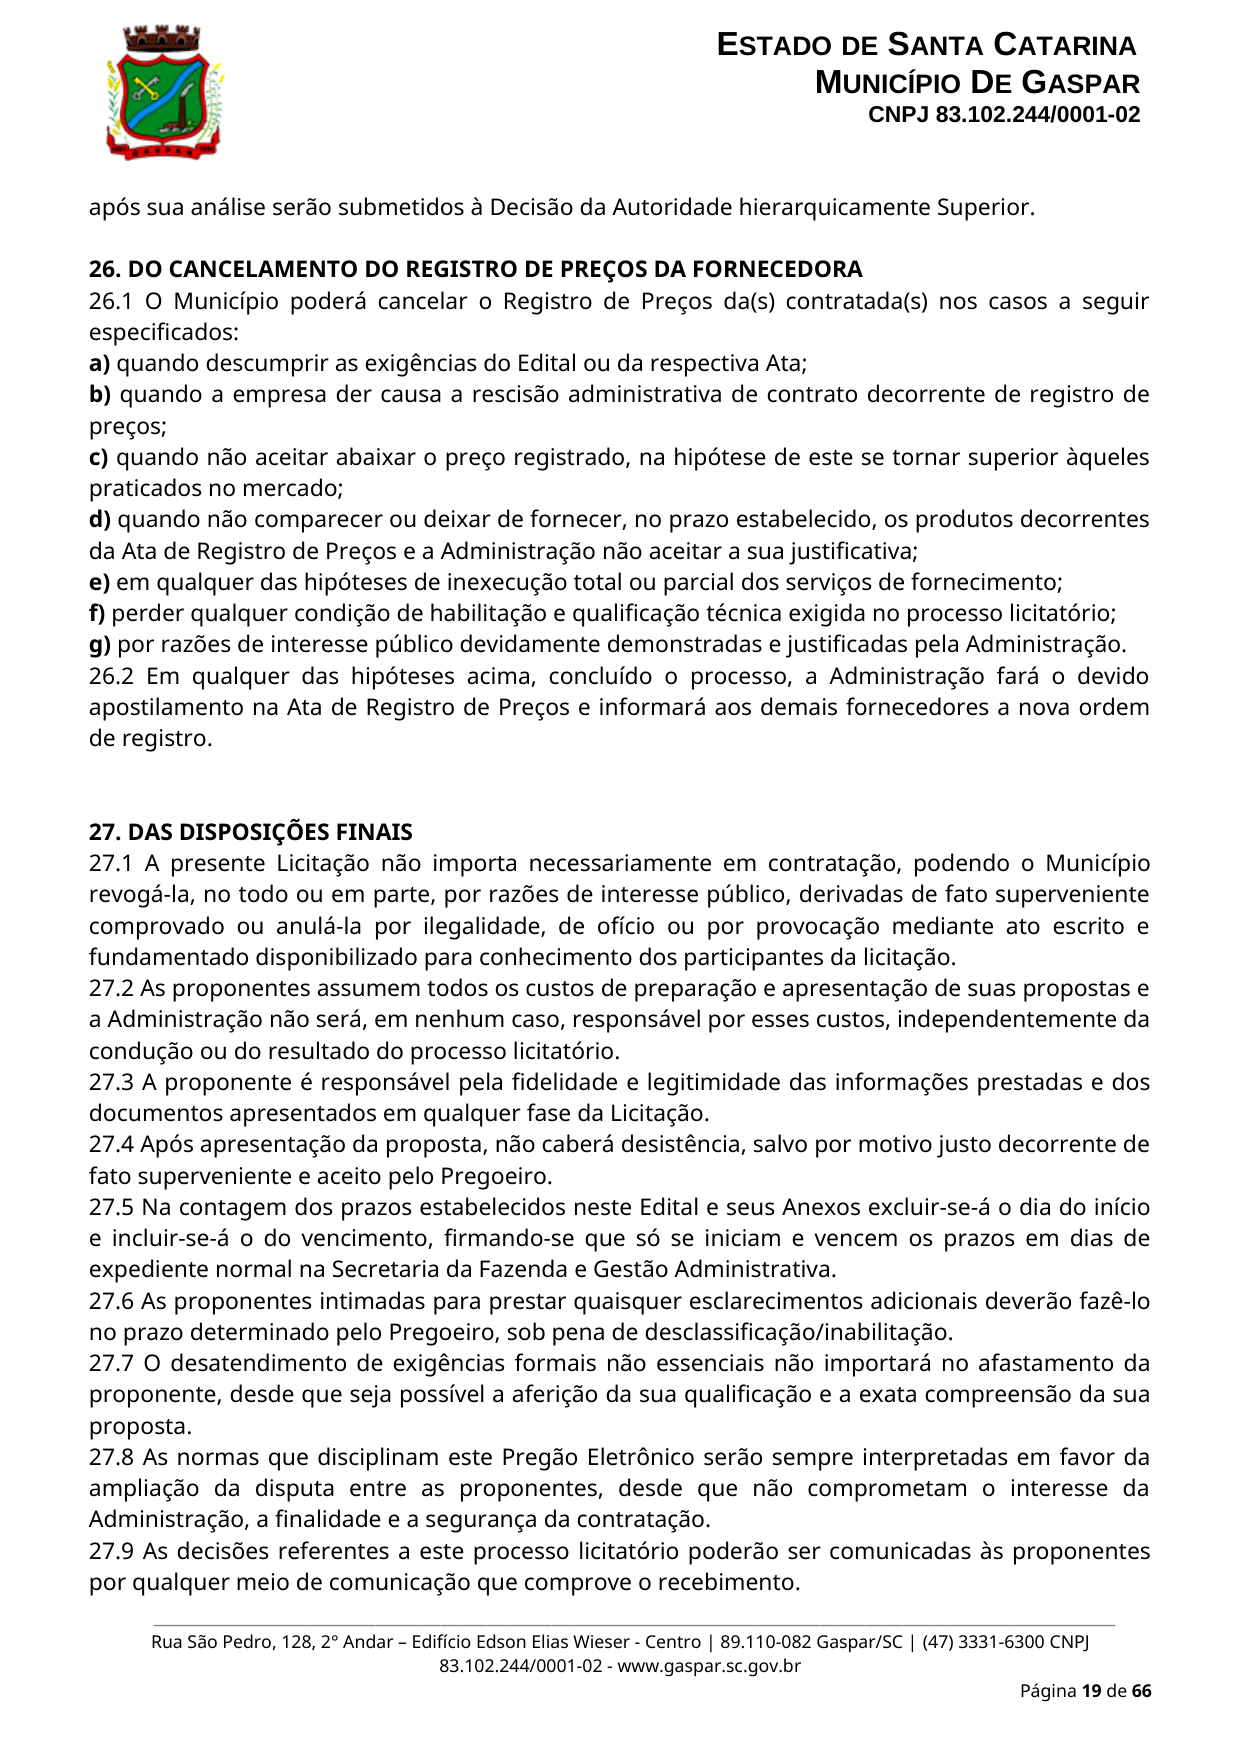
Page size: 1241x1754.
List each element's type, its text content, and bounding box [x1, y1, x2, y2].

text 27.5 Na contagem dos prazos estabelecidos neste Edital e seus Anexos excluir-se-á o dia do início e incluir-se-á o do vencimento, firmando-se que só se iniciam e vencem os prazos em dias de expediente normal na Secretaria da Fazenda e Gestão Administrativa. [89, 1191, 1152, 1285]
text a) quando descumprir as exigências do Edital ou da respectiva Ata; [89, 347, 1152, 378]
text f) perder qualquer condição de habilitação e qualificação técnica exigida no processo licitatório; [89, 597, 1152, 628]
text 27.3 A proponente é responsável pela fidelidade e legitimidade das informações prestadas e dos documentos apresentados em qualquer fase da Licitação. [89, 1066, 1152, 1128]
text b) quando a empresa der causa a rescisão administrativa de contrato decorrente de registro de preços; [89, 378, 1152, 441]
picture [103, 23, 230, 163]
text e) em qualquer das hipóteses de inexecução total ou parcial dos serviços de fornecimento; [89, 566, 1152, 597]
text 26.1 O Município poderá cancelar o Registro de Preços da(s) contratada(s) nos casos a seguir especificados: [89, 285, 1152, 347]
text 26. DO CANCELAMENTO DO REGISTRO DE PREÇOS DA FORNECEDORA [89, 253, 1152, 285]
text 27.2 As proponentes assumem todos os custos de preparação e apresentação de suas propostas e a Administração não será, em nenhum caso, responsável por esses custos, independentemente da condução ou do resultado do processo licitatório. [89, 972, 1152, 1066]
text 27.1 A presente Licitação não importa necessariamente em contratação, podendo o Município revogá-la, no todo ou em parte, por razões de interesse público, derivadas de fato superveniente comprovado ou anulá-la por ilegalidade, de ofício ou por provocação mediante ato escrito e fundamentado disponibilizado para conhecimento dos participantes da licitação. [89, 847, 1152, 972]
text g) por razões de interesse público devidamente demonstradas e justificadas pela Administração. [89, 628, 1152, 660]
text 27.9 As decisões referentes a este processo licitatório poderão ser comunicadas às proponentes por qualquer meio de comunicação que comprove o recebimento. [89, 1535, 1152, 1597]
text 27.7 O desatendimento de exigências formais não essenciais não importará no afastamento da proponente, desde que seja possível a aferição da sua qualificação e a exata compreensão da sua proposta. [89, 1347, 1152, 1441]
text 26.2 Em qualquer das hipóteses acima, concluído o processo, a Administração fará o devido apostilamento na Ata de Registro de Preços e informará aos demais fornecedores a nova ordem de registro. [89, 660, 1152, 753]
text 27.6 As proponentes intimadas para prestar quaisquer esclarecimentos adicionais deverão fazê-lo no prazo determinado pelo Pregoeiro, sob pena de desclassificação/inabilitação. [89, 1285, 1152, 1347]
text c) quando não aceitar abaixar o preço registrado, na hipótese de este se tornar superior àqueles praticados no mercado; [89, 441, 1152, 503]
text 27.8 As normas que disciplinam este Pregão Eletrônico serão sempre interpretadas em favor da ampliação da disputa entre as proponentes, desde que não comprometam o interesse da Administração, a finalidade e a segurança da contratação. [89, 1441, 1152, 1535]
text 27. DAS DISPOSIÇÕES FINAIS [89, 816, 1152, 847]
text 27.4 Após apresentação da proposta, não caberá desistência, salvo por motivo justo decorrente de fato superveniente e aceito pelo Pregoeiro. [89, 1128, 1152, 1191]
text d) quando não comparecer ou deixar de fornecer, no prazo estabelecido, os produtos decorrentes da Ata de Registro de Preços e a Administração não aceitar a sua justificativa; [89, 503, 1152, 566]
